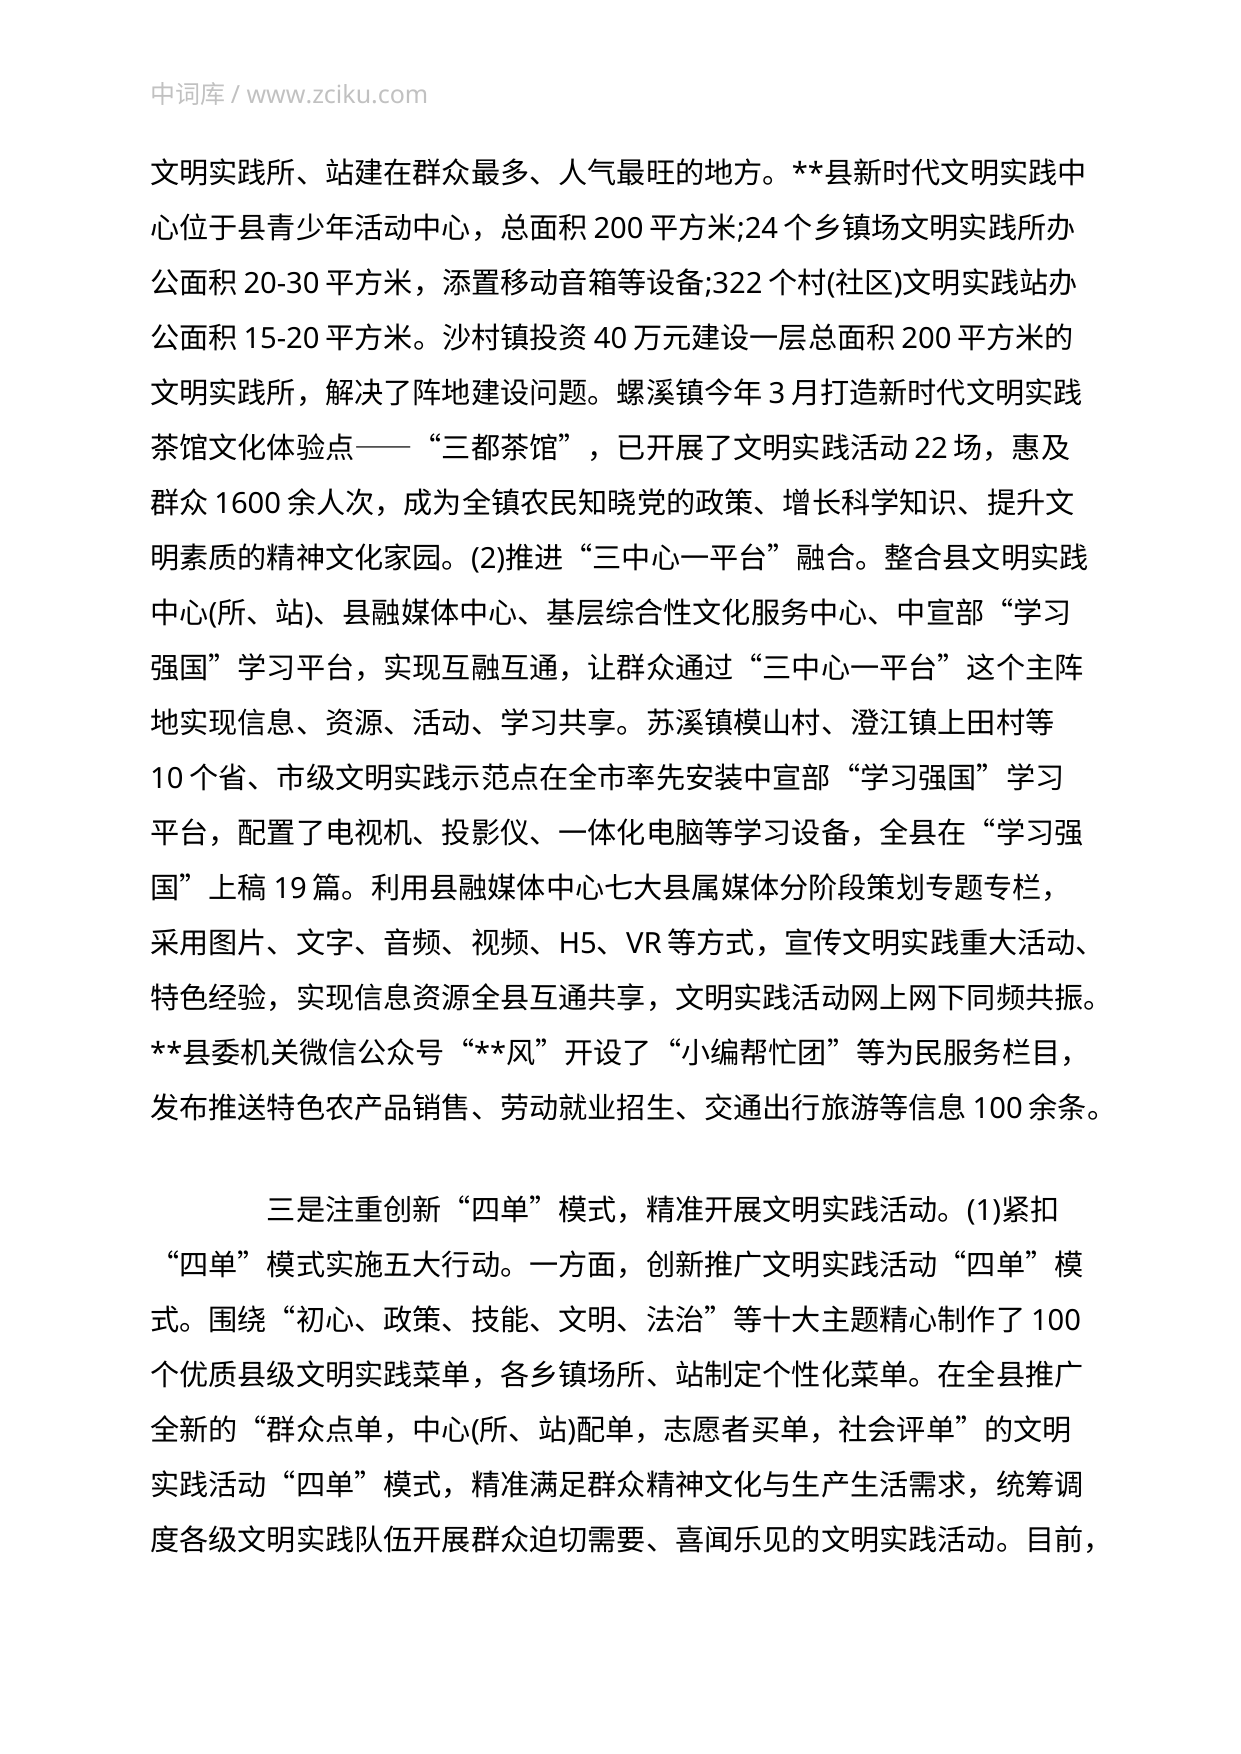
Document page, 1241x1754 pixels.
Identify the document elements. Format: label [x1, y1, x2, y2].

text [150, 150, 1090, 1127]
text [150, 1187, 1090, 1558]
